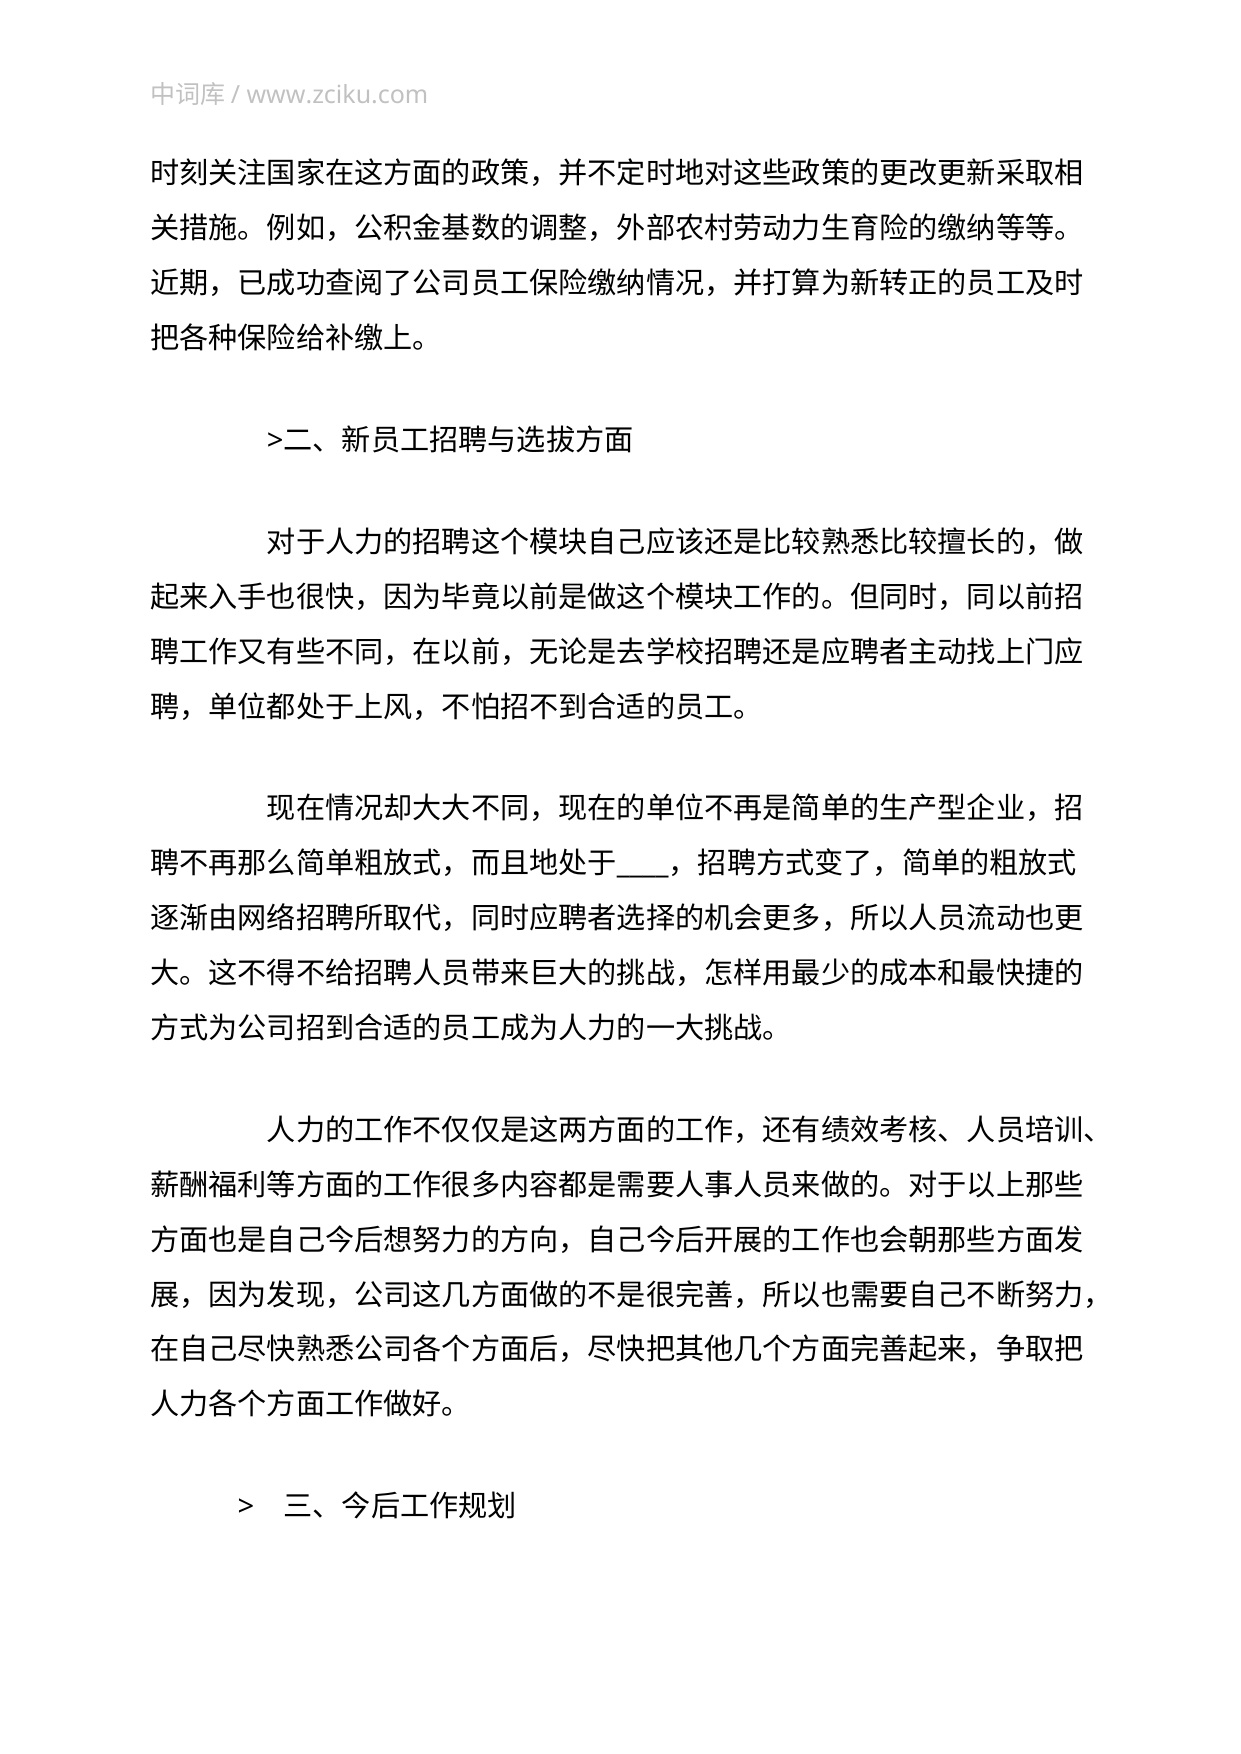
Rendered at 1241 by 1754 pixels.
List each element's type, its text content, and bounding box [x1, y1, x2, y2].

text 人力的工作不仅仅是这两方面的工作，还有绩效考核、人员培训、薪酬福利等方面的工作很多内容都是需要人事人员来做的。对于以上那些方面也是自己今后想努力的方向，自己今后开展的工作也会朝那些方面发展，因为发现，公司这几方面做的不是很完善，所以也需要自己不断努力，在自己尽快熟悉公司各个方面后，尽快把其他几个方面完善起来，争取把人力各个方面工作做好。 [150, 1106, 1090, 1423]
text >二、新员工招聘与选拔方面 [150, 416, 1090, 459]
text 现在情况却大大不同，现在的单位不再是简单的生产型企业，招聘不再那么简单粗放式，而且地处于____，招聘方式变了，简单的粗放式逐渐由网络招聘所取代，同时应聘者选择的机会更多，所以人员流动也更大。这不得不给招聘人员带来巨大的挑战，怎样用最少的成本和最快捷的方式为公司招到合适的员工成为人力的一大挑战。 [150, 785, 1090, 1047]
text > 三、今后工作规划 [150, 1483, 1090, 1525]
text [150, 150, 1090, 357]
text 对于人力的招聘这个模块自己应该还是比较熟悉比较擅长的，做起来入手也很快，因为毕竟以前是做这个模块工作的。但同时，同以前招聘工作又有些不同，在以前，无论是去学校招聘还是应聘者主动找上门应聘，单位都处于上风，不怕招不到合适的员工。 [150, 518, 1090, 725]
